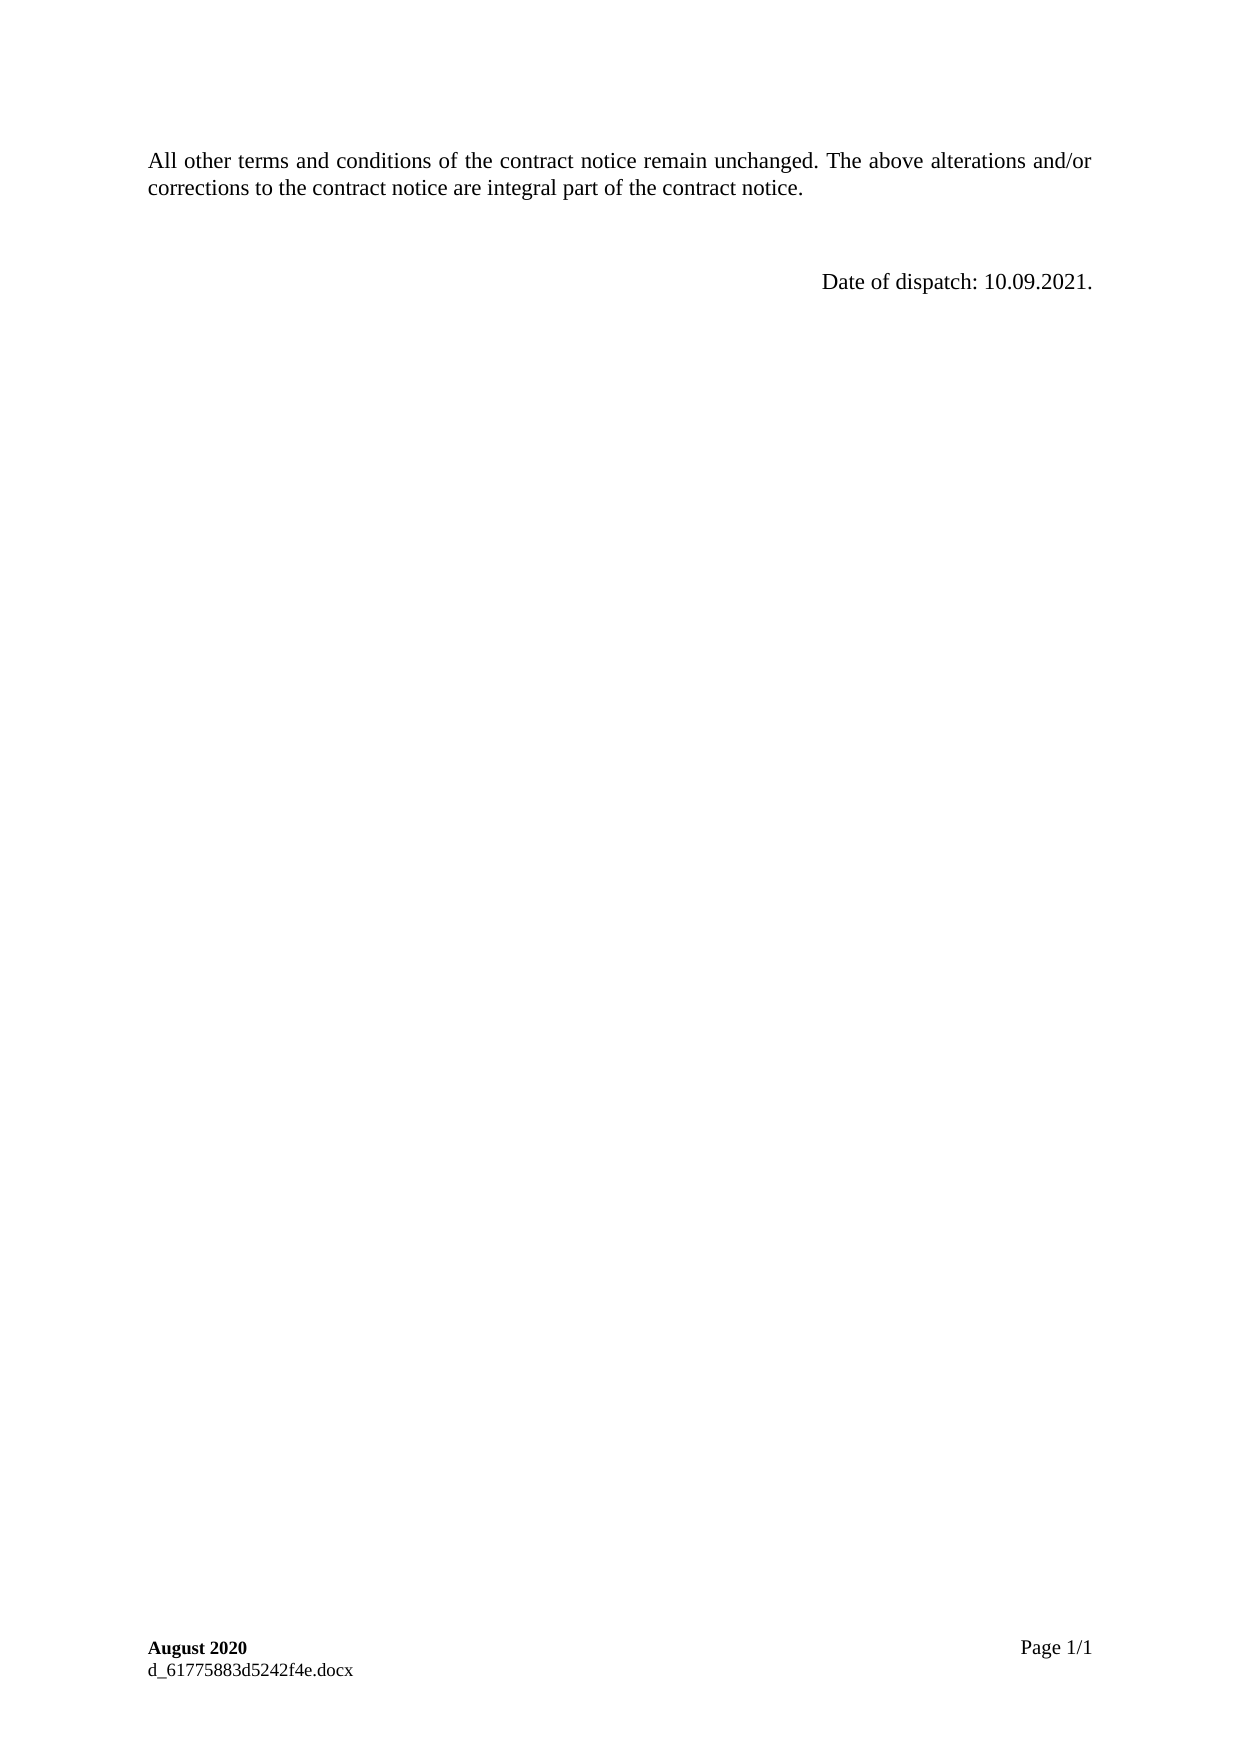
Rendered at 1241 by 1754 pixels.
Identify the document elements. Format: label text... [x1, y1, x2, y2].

text Date of dispatch: 10.09.2021. [148, 268, 1093, 295]
text All other terms and conditions of the contract notice remain unchanged. The above alterations and/or corrections to the contract notice are integral part of the contract notice. [148, 148, 1093, 200]
